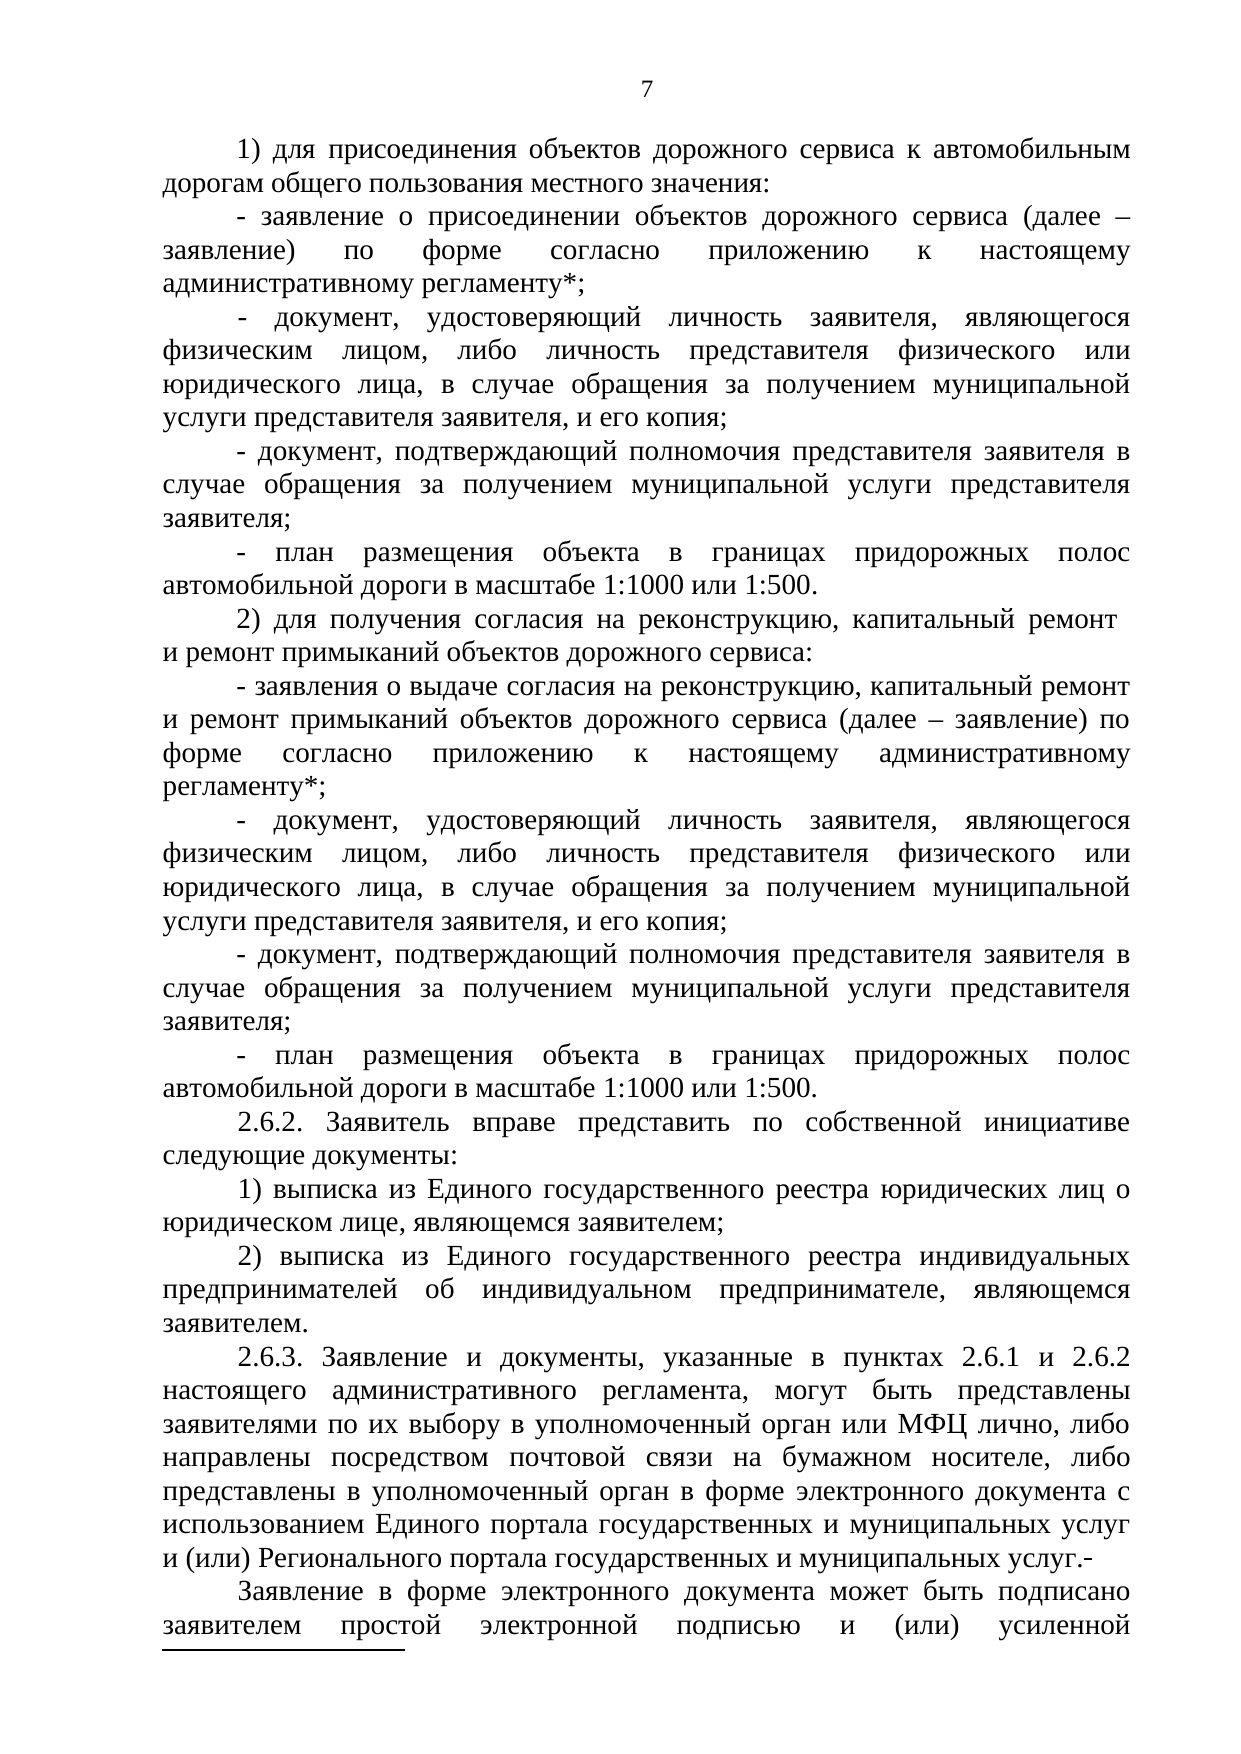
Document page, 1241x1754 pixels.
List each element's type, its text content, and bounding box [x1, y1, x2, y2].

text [162, 1573, 1131, 1641]
text - документ, подтверждающий полномочия представителя заявителя в случае обращения за получением муниципальной услуги представителя заявителя; [162, 936, 1131, 1037]
text 1) для присоединения объектов дорожного сервиса к автомобильным дорогам общего пользования местного значения: [162, 131, 1131, 198]
text - заявление о присоединении объектов дорожного сервиса (далее – заявление) по форме согласно приложению к настоящему административному регламенту*; [162, 198, 1131, 299]
text - план размещения объекта в границах придорожных полос автомобильной дороги в масштабе 1:1000 или 1:500. [162, 534, 1131, 601]
text 1) выписка из Единого государственного реестра юридических лиц о юридическом лице, являющемся заявителем; [162, 1171, 1131, 1238]
text - заявления о выдаче согласия на реконструкцию, капитальный ремонт и ремонт примыканий объектов дорожного сервиса (далее – заявление) по форме согласно приложению к настоящему административному регламенту*; [162, 668, 1131, 802]
text - документ, подтверждающий полномочия представителя заявителя в случае обращения за получением муниципальной услуги представителя заявителя; [162, 433, 1131, 534]
text 2.6.3. Заявление и документы, указанные в пунктах 2.6.1 и 2.6.2 настоящего административного регламента, могут быть представлены заявителями по их выбору в уполномоченный орган или МФЦ лично, либо направлены посредством почтовой связи на бумажном носителе, либо представлены в уполномоченный орган в форме электронного документа с использованием Единого портала государственных и муниципальных услуг и (или) Регионального портала государственных и муниципальных услуг. [162, 1339, 1131, 1573]
text - документ, удостоверяющий личность заявителя, являющегося физическим лицом, либо личность представителя физического или юридического лица, в случае обращения за получением муниципальной услуги представителя заявителя, и его копия; [162, 299, 1131, 433]
text 2.6.2. Заявитель вправе представить по собственной инициативе следующие документы: [162, 1104, 1131, 1171]
text 2) выписка из Единого государственного реестра индивидуальных предпринимателей об индивидуальном предпринимателе, являющемся заявителем. [162, 1238, 1131, 1339]
text - план размещения объекта в границах придорожных полос автомобильной дороги в масштабе 1:1000 или 1:500. [162, 1037, 1131, 1104]
text 2) для получения согласия на реконструкцию, капитальный ремонт и ремонт примыканий объектов дорожного сервиса: [162, 601, 1131, 668]
text - документ, удостоверяющий личность заявителя, являющегося физическим лицом, либо личность представителя физического или юридического лица, в случае обращения за получением муниципальной услуги представителя заявителя, и его копия; [162, 802, 1131, 936]
